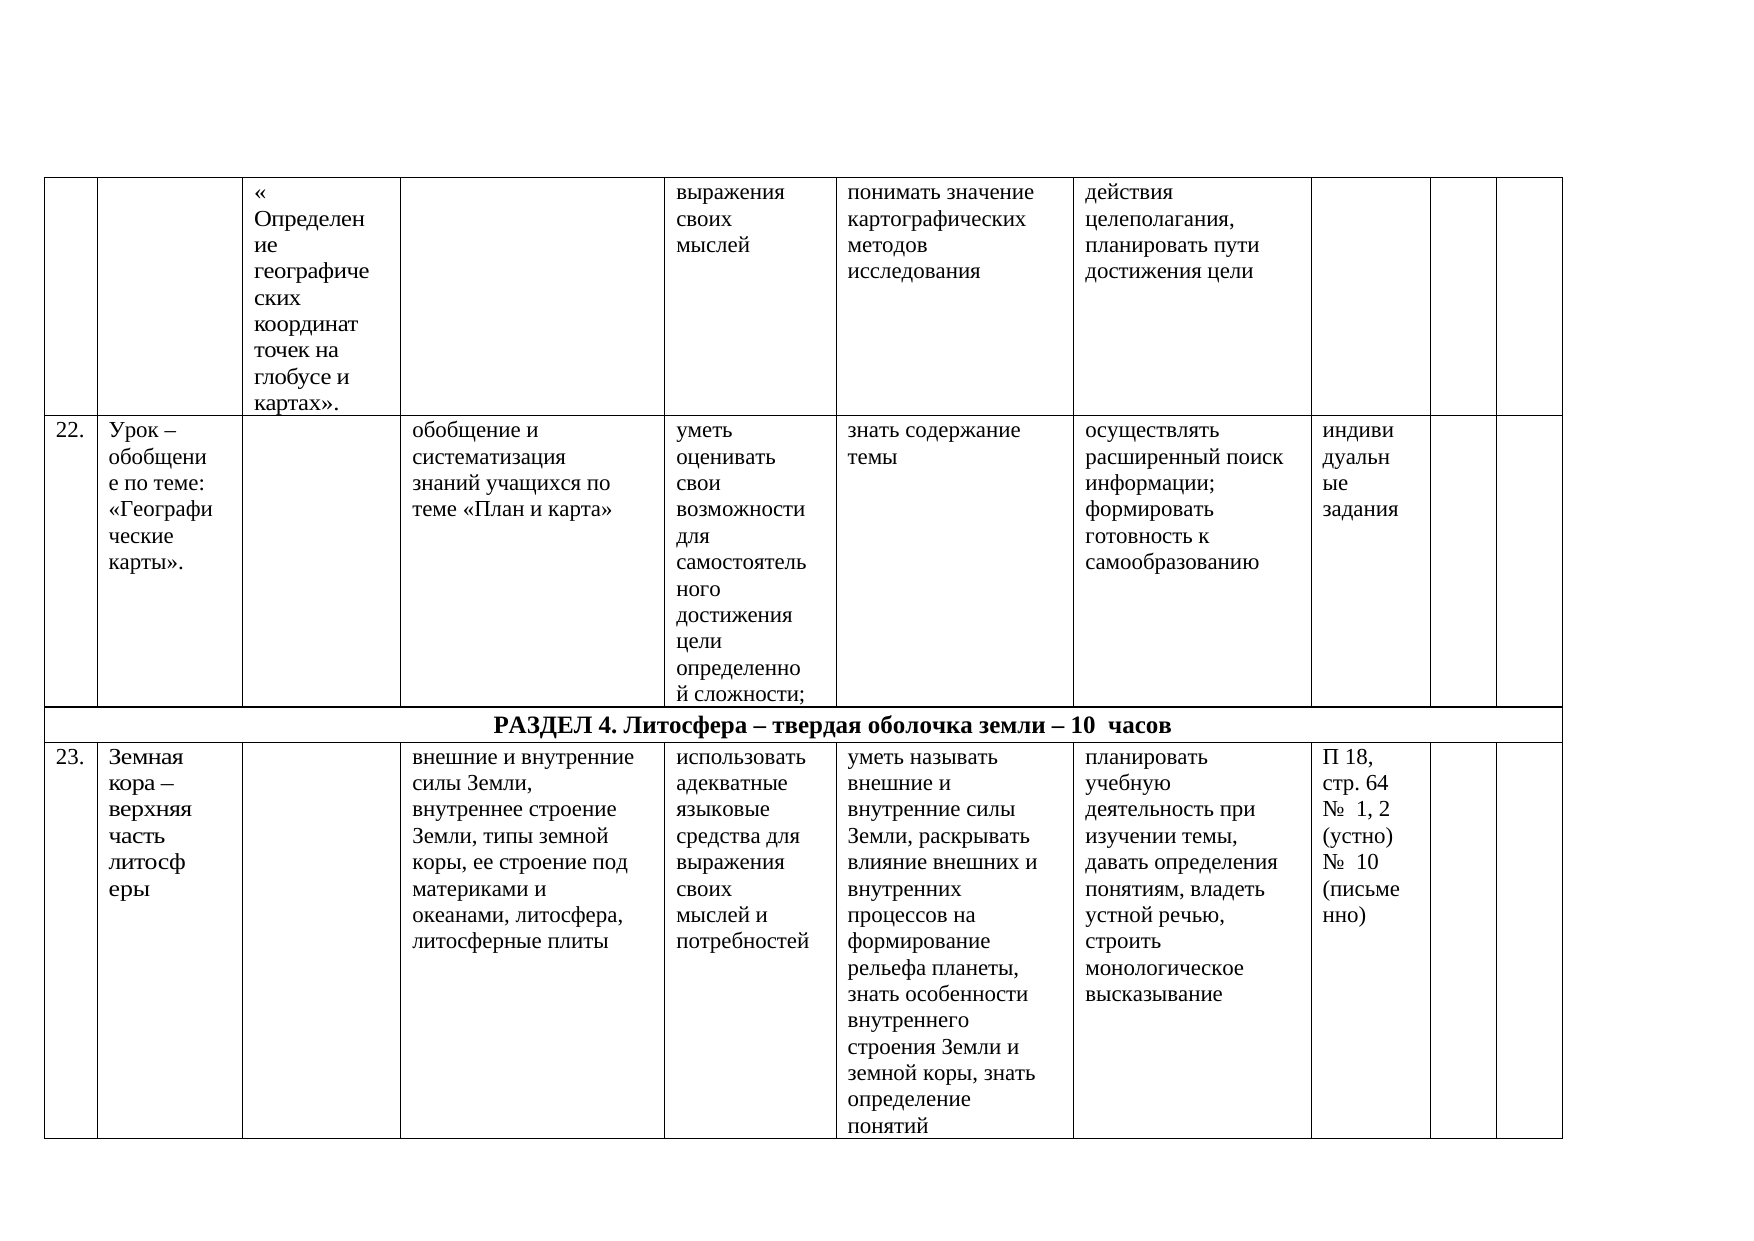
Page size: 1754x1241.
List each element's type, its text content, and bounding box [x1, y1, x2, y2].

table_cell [1074, 178, 1311, 415]
table_cell Урок – обобщение по теме: «Географические карты». [98, 416, 242, 706]
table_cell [243, 178, 400, 415]
table_cell [45, 743, 97, 1138]
table_cell [45, 178, 97, 415]
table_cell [1312, 178, 1430, 415]
table_cell [1431, 178, 1496, 415]
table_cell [837, 743, 1073, 1138]
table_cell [1074, 743, 1311, 1138]
table_cell уметь оценивать свои возможности для самостоятельного достижения цели определенной сложности; [665, 416, 836, 706]
table_cell [243, 416, 400, 706]
table_cell [243, 743, 400, 1138]
table_cell [1497, 416, 1562, 706]
table_cell РАЗДЕЛ 4. Литосфера – твердая оболочка земли – 10 часов [45, 708, 1562, 742]
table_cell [665, 178, 836, 415]
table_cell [98, 743, 242, 1138]
table_cell [45, 416, 97, 706]
table_cell [1497, 178, 1562, 415]
table_cell индивидуальные задания [1312, 416, 1430, 706]
table_cell [1497, 743, 1562, 1138]
table_cell обобщение и систематизация знаний учащихся по теме «План и карта» [401, 416, 664, 706]
table_cell [1431, 743, 1496, 1138]
table_cell осуществлять расширенный поиск информации; формировать готовность к самообразованию [1074, 416, 1311, 706]
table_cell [665, 743, 836, 1138]
table_cell знать содержание темы [837, 416, 1073, 706]
table_cell [1431, 416, 1496, 706]
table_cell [401, 743, 664, 1138]
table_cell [1312, 743, 1430, 1138]
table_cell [401, 178, 664, 415]
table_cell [837, 178, 1073, 415]
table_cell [98, 178, 242, 415]
